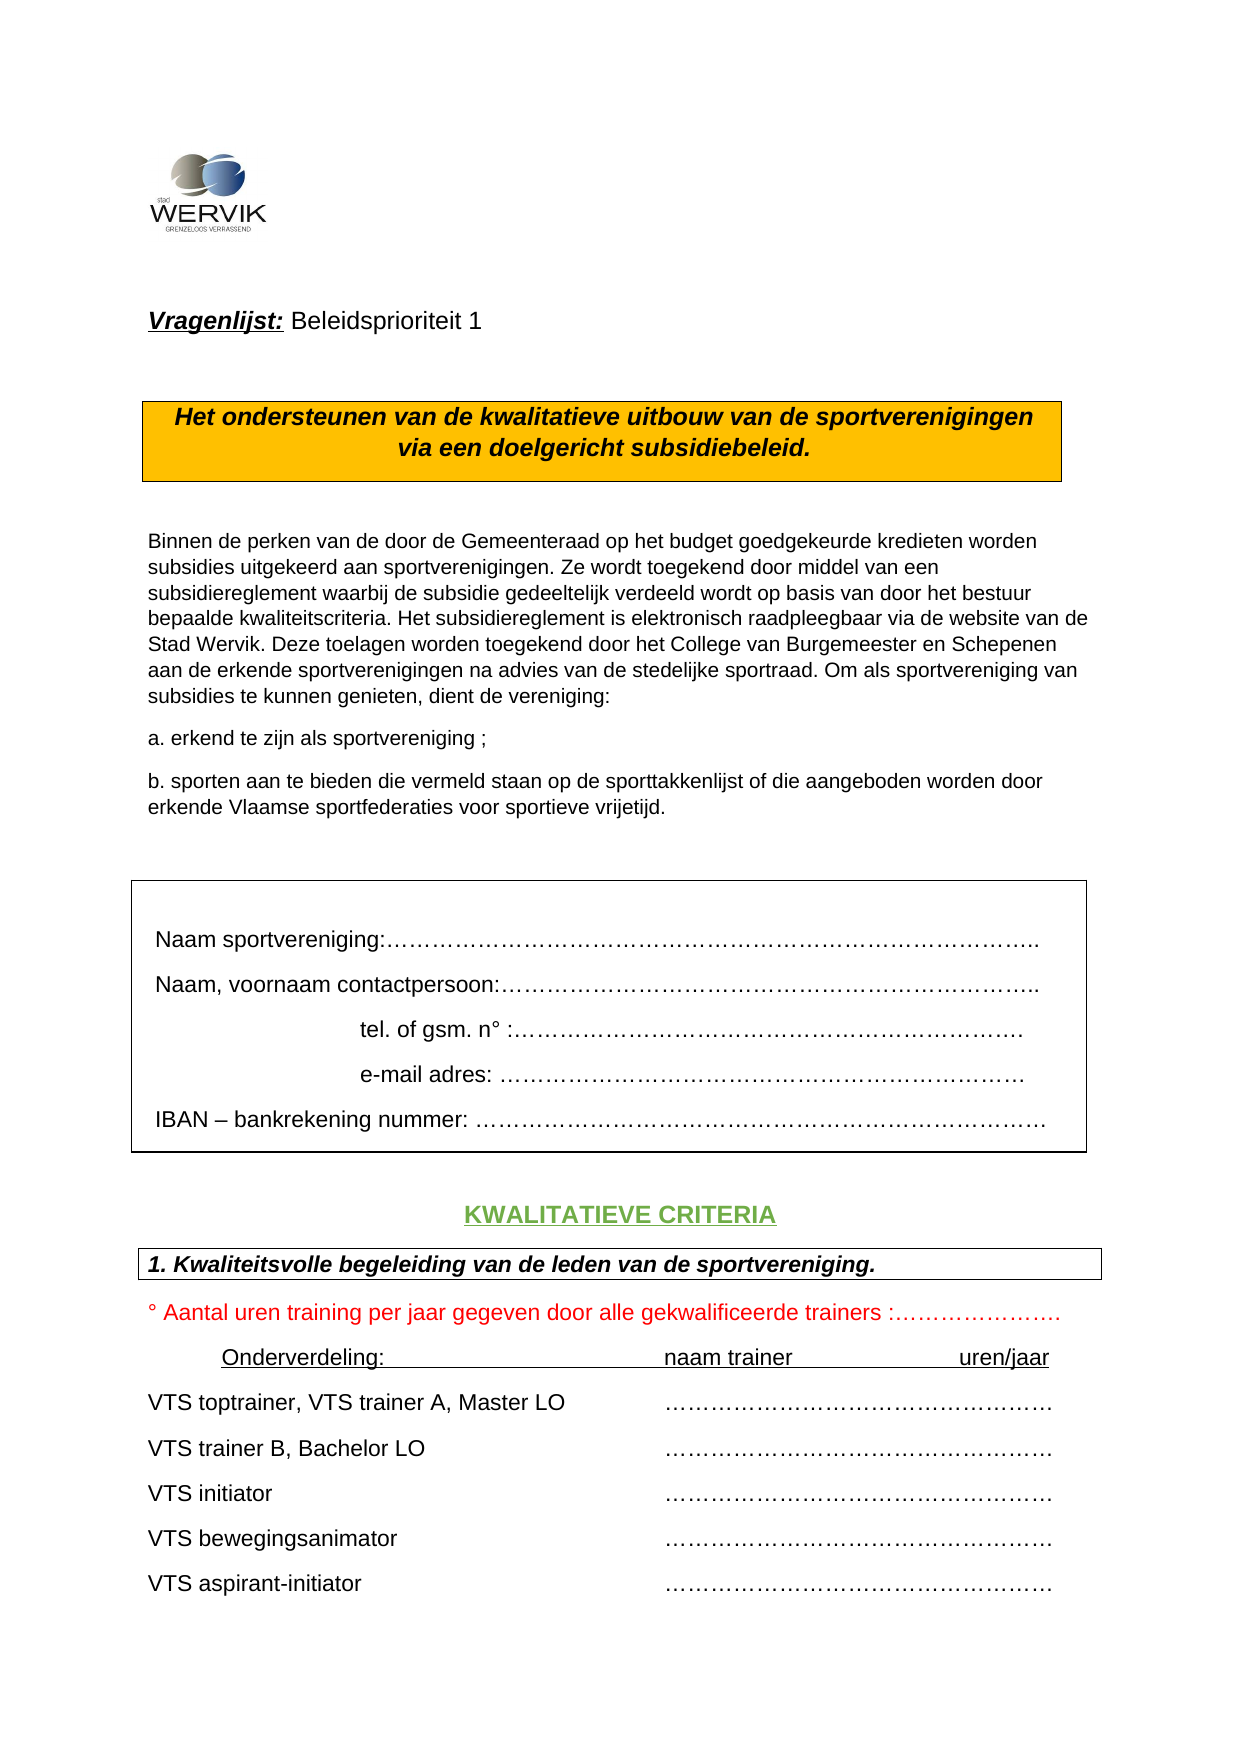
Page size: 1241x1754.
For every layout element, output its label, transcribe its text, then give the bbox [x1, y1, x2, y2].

table_header Het ondersteunen van de kwalitatieve uitbouw van de sportverenigingen via een doelgericht subsidiebeleid. [143, 402, 1061, 481]
text Binnen de perken van de door de Gemeenteraad op het budget goedgekeurde kredieten worden subsidies uitgekeerd aan sportverenigingen. Ze wordt toegekend door middel van een subsidiereglement waarbij de subsidie gedeeltelijk verdeeld wordt op basis van door het bestuur bepaalde kwaliteitscriteria. Het subsidiereglement is elektronisch raadpleegbaar via de website van de Stad Wervik. Deze toelagen worden toegekend door het College van Burgemeester en Schepenen aan de erkende sportverenigingen na advies van de stedelijke sportraad. Om als sportvereniging van subsidies te kunnen genieten, dient de vereniging: [148, 529, 1093, 708]
text ° Aantal uren training per jaar gegeven door alle gekwalificeerde trainers :…………………. [148, 1299, 1093, 1326]
text VTS initiator …………………………………………… [148, 1479, 1093, 1506]
text b. sporten aan te bieden die vermeld staan op de sporttakkenlijst of die aangeboden worden door erkende Vlaamse sportfederaties voor sportieve vrijetijd. [148, 769, 1093, 818]
picture [147, 147, 269, 242]
text KWALITATIEVE CRITERIA [148, 1200, 1093, 1229]
text a. erkend te zijn als sportvereniging ; [148, 726, 1093, 750]
text VTS aspirant-initiator …………………………………………… [148, 1570, 1093, 1596]
text 1. Kwaliteitsvolle begeleiding van de leden van de sportvereniging. [139, 1249, 1101, 1279]
text Vragenlijst: Beleidsprioriteit 1 [148, 306, 1093, 334]
table_header Naam sportvereniging:………………………………………………………………………….. Naam, voornaam contactpersoon:…………………………………………………………….. tel. of gsm. n° :…………………………………………………………. e-mail adres: …………………………………………………………… IBAN – bankrekening nummer: ………………………………………………………………… [132, 881, 1086, 1151]
text VTS trainer B, Bachelor LO …………………………………………… [148, 1434, 1093, 1461]
text VTS bewegingsanimator …………………………………………… [148, 1525, 1093, 1551]
text VTS toptrainer, VTS trainer A, Master LO …………………………………………… [148, 1389, 1093, 1416]
text Onderverdeling: naam trainer uren/jaar [148, 1344, 1093, 1371]
